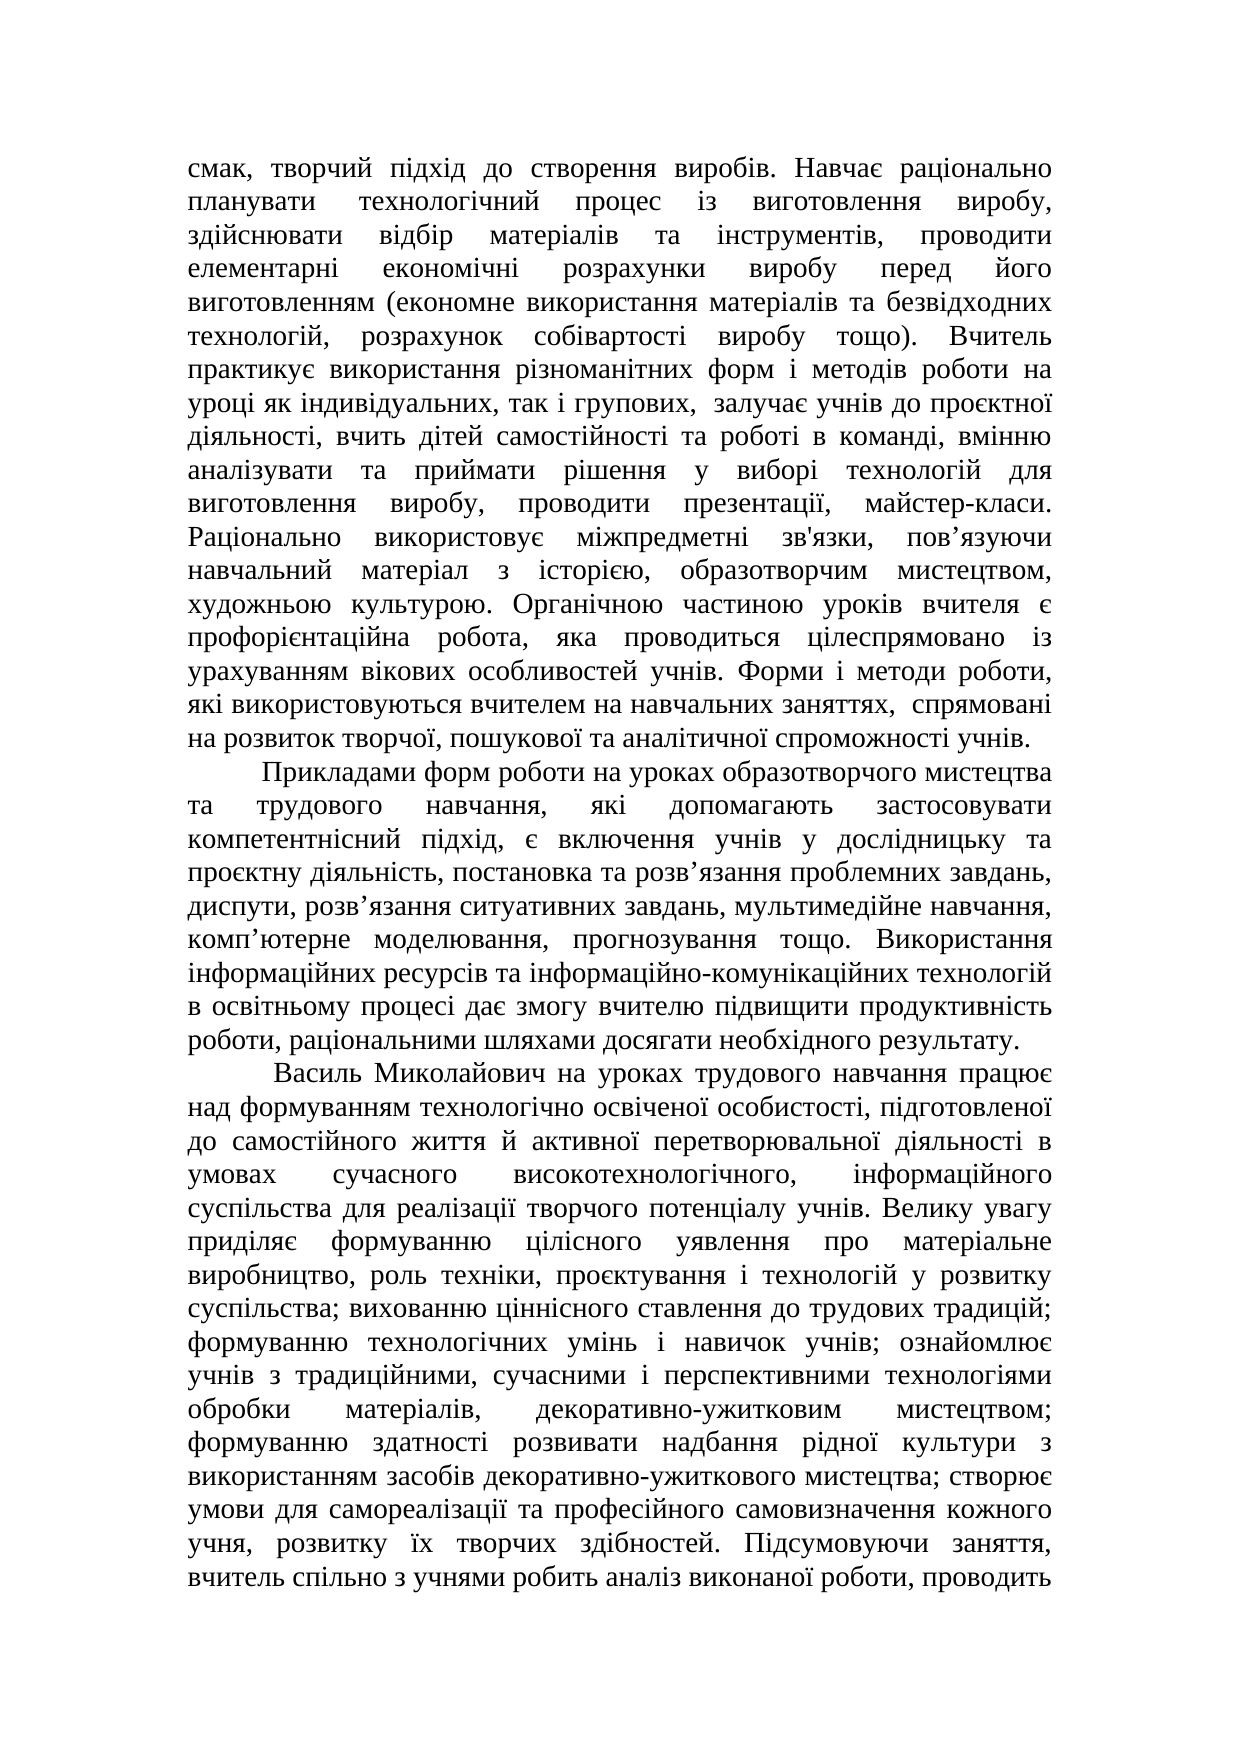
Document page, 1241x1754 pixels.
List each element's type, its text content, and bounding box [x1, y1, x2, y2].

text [187, 1056, 1053, 1592]
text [187, 150, 1053, 754]
text Прикладами форм роботи на уроках образотворчого мистецтва та трудового навчання, які допомагають застосовувати компетентнісний підхід, є включення учнів у дослідницьку та проєктну діяльність, постановка та розв’язання проблемних завдань, диспути, розв’язання ситуативних завдань, мультимедійне навчання, комп’ютерне моделювання, прогнозування тощо. Використання інформаційних ресурсів та інформаційно-комунікаційних технологій в освітньому процесі дає змогу вчителю підвищити продуктивність роботи, раціональними шляхами досягати необхідного результату. [187, 754, 1053, 1056]
